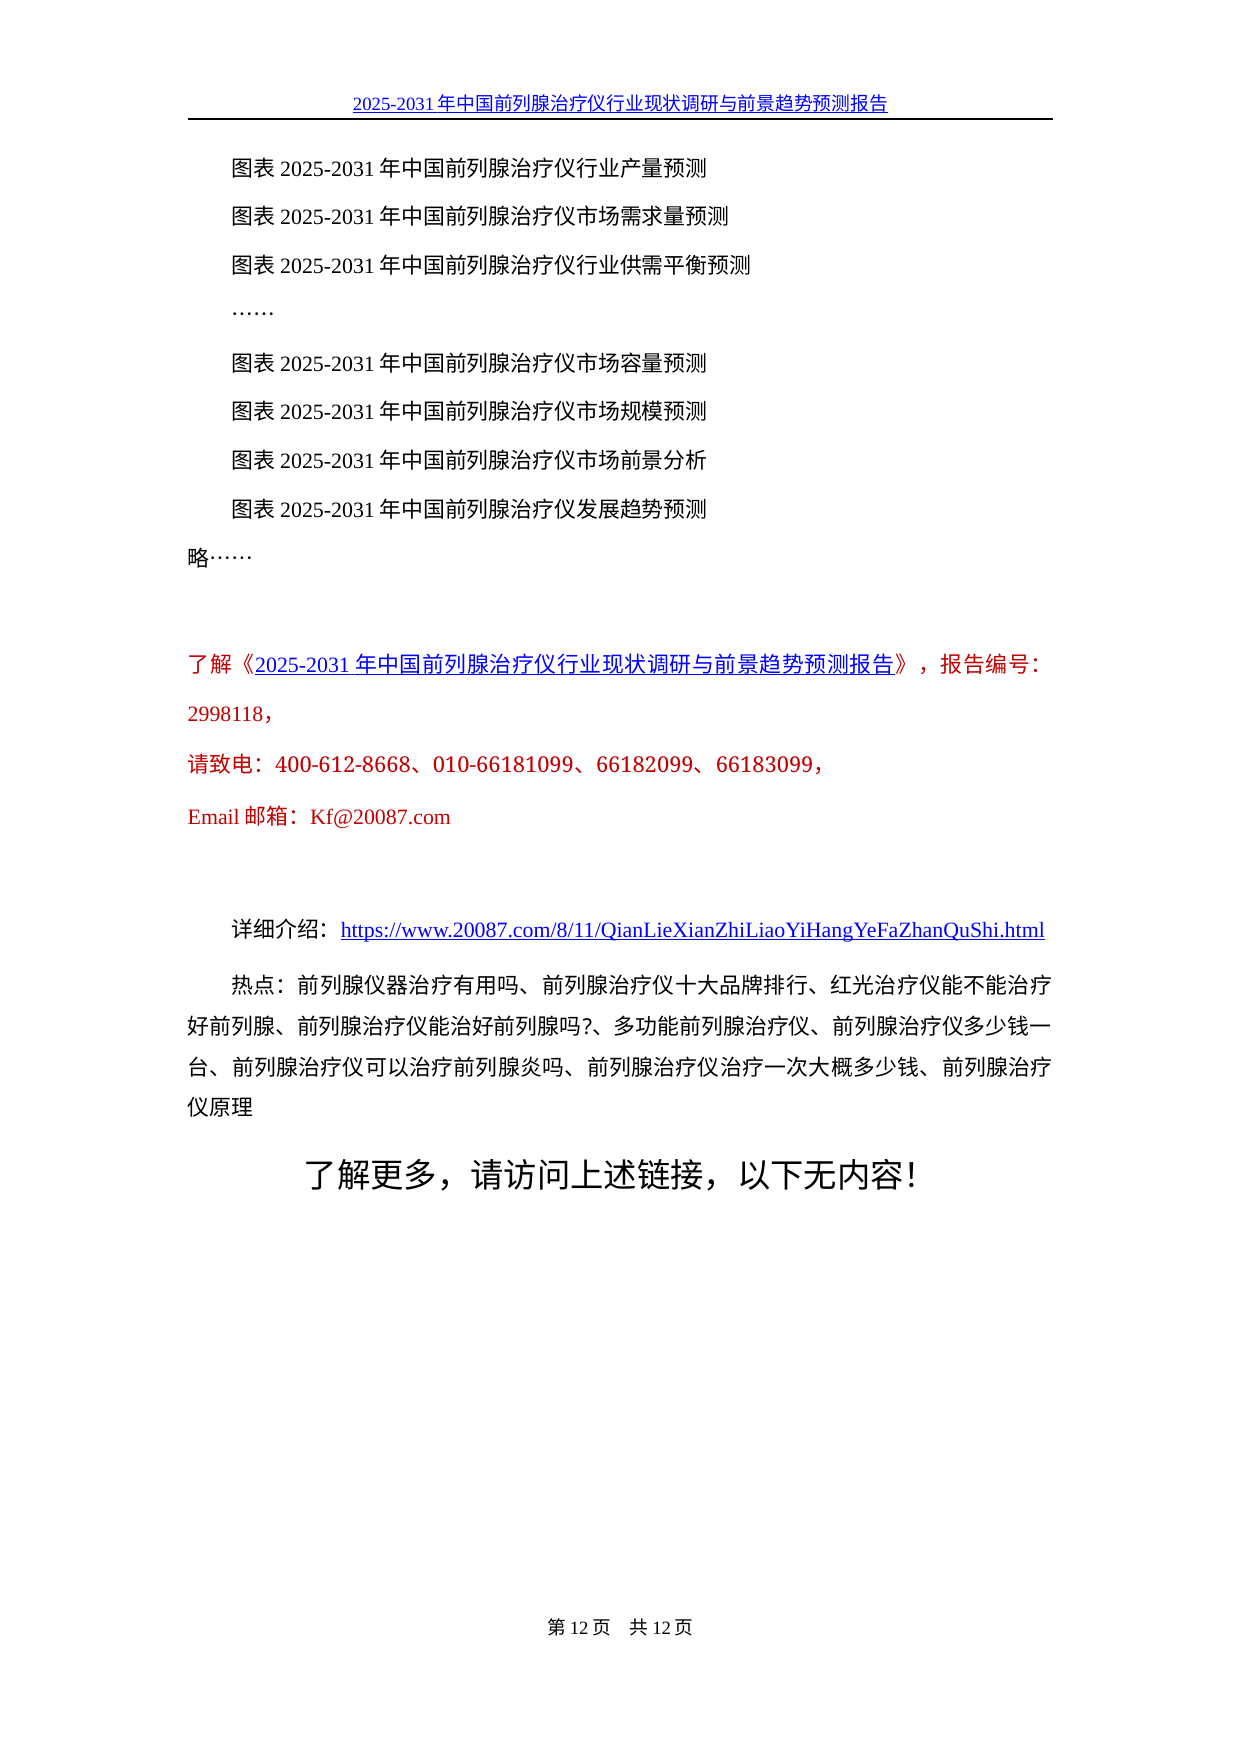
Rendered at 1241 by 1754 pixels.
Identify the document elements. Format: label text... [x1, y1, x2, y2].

text Email邮箱：Kf@20087.com [187, 798, 1053, 831]
title 了解更多，请访问上述链接，以下无内容！ [187, 1140, 1053, 1205]
text 热点：前列腺仪器治疗有用吗、前列腺治疗仪十大品牌排行、红光治疗仪能不能治疗好前列腺、前列腺治疗仪能治好前列腺吗?、多功能前列腺治疗仪、前列腺治疗仪多少钱一台、前列腺治疗仪可以治疗前列腺炎吗、前列腺治疗仪治疗一次大概多少钱、前列腺治疗仪原理 [187, 968, 1053, 1122]
text 了解《2025-2031年中国前列腺治疗仪行业现状调研与前景趋势预测报告》，报告编号：2998118， [187, 647, 1053, 728]
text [187, 150, 1053, 573]
text 请致电：400-612-8668、010-66181099、66182099、66183099， [187, 747, 1053, 779]
text 详细介绍：https://www.20087.com/8/11/QianLieXianZhiLiaoYiHangYeFaZhanQuShi.html [187, 911, 1053, 944]
